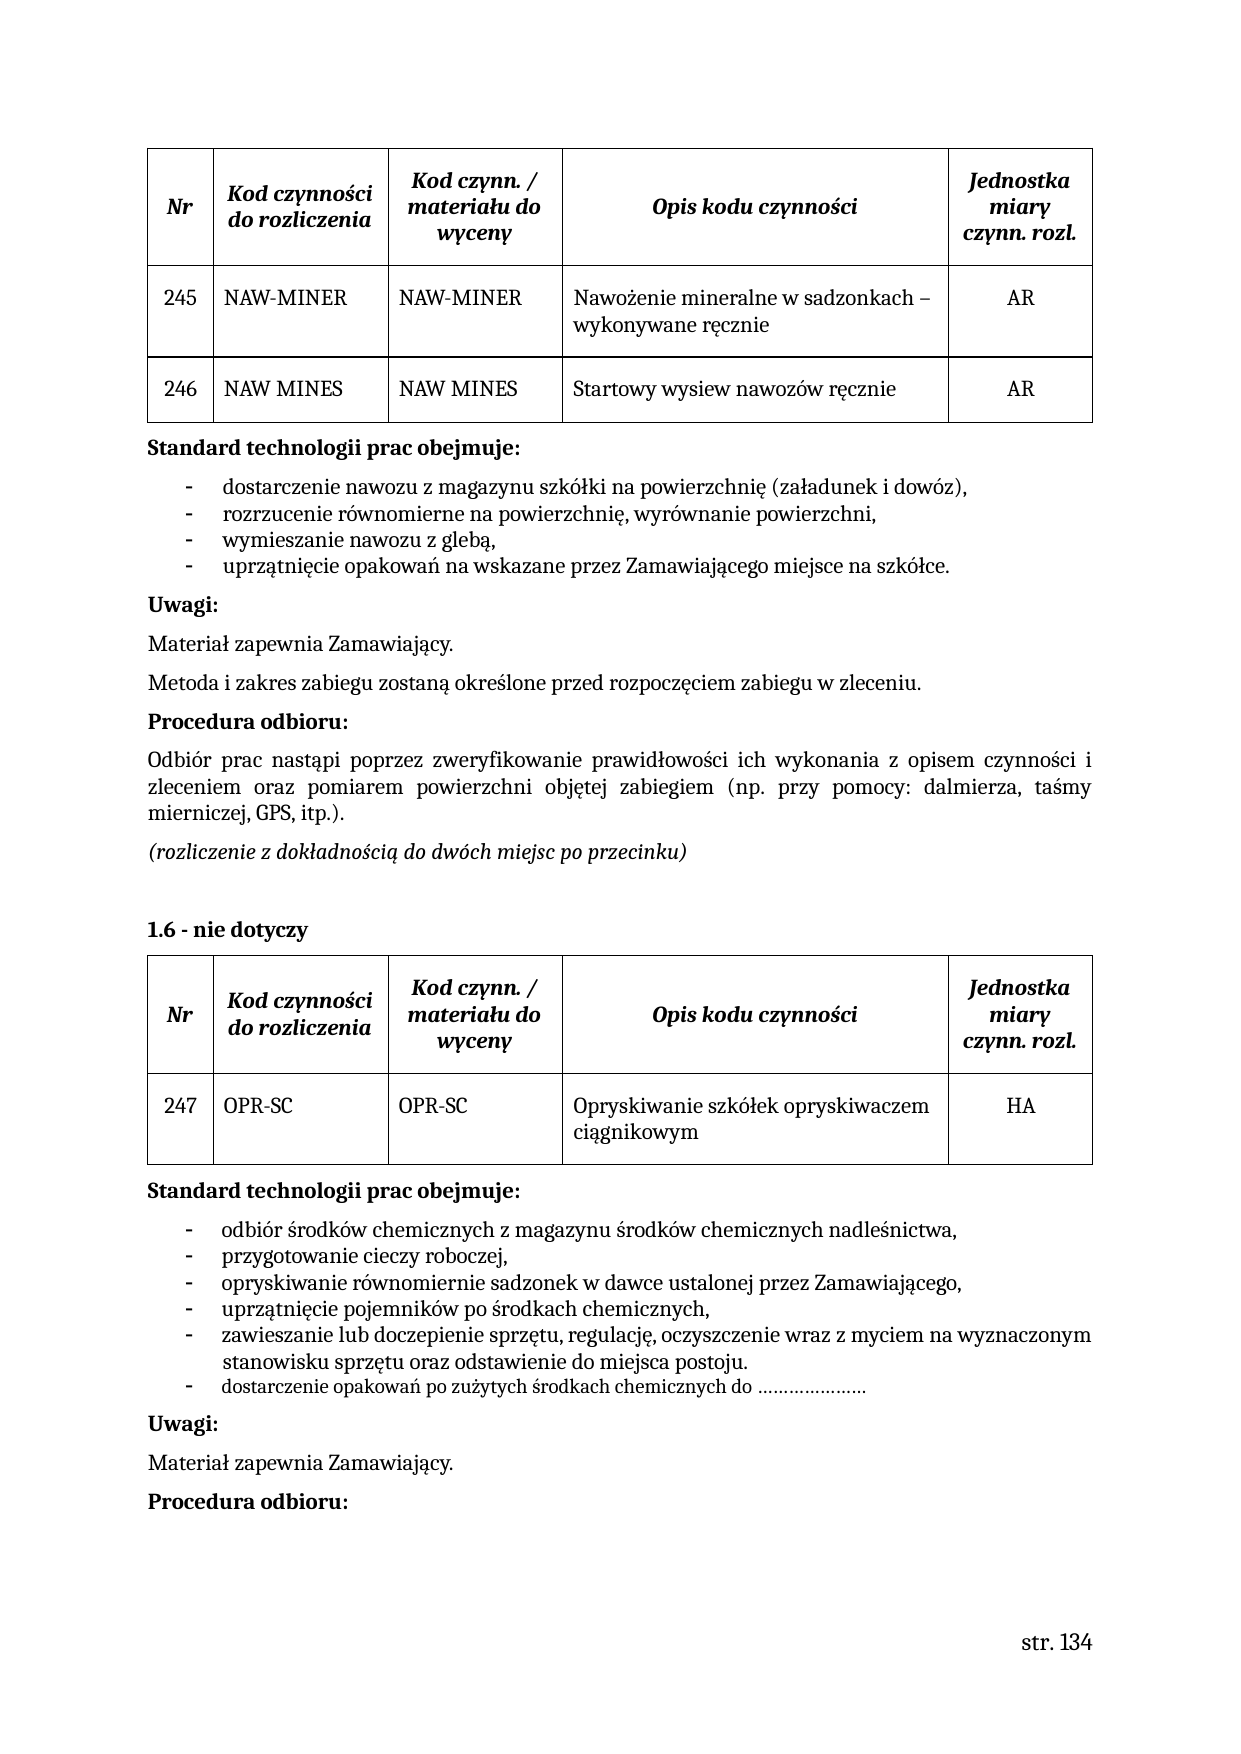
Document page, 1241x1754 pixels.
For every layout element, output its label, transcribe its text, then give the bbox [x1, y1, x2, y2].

text Uwagi: [148, 592, 1093, 618]
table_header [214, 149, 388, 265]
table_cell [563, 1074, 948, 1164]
text Procedura odbioru: [148, 708, 1093, 735]
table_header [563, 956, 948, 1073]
list wymieszanie nawozu z glebą, [185, 527, 1093, 553]
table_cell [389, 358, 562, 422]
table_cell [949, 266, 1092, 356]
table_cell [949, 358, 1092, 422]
list uprzątnięcie pojemników po środkach chemicznych, [185, 1296, 1093, 1322]
text (rozliczenie z dokładnością do dwóch miejsc po przecinku) [148, 839, 1093, 865]
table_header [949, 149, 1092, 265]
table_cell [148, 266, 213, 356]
list uprzątnięcie opakowań na wskazane przez Zamawiającego miejsce na szkółce. [185, 553, 1093, 579]
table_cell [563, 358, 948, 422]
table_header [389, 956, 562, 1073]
list przygotowanie cieczy roboczej, [185, 1243, 1093, 1269]
list odbiór środków chemicznych z magazynu środków chemicznych nadleśnictwa, [185, 1217, 1093, 1243]
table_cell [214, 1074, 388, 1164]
list dostarczenie opakowań po zużytych środkach chemicznych do ………………… [185, 1375, 1093, 1399]
list zawieszanie lub doczepienie sprzętu, regulację, oczyszczenie wraz z myciem na wyznaczonym stanowisku sprzętu oraz odstawienie do miejsca postoju. [185, 1322, 1093, 1375]
text Materiał zapewnia Zamawiający. [148, 631, 1093, 657]
list opryskiwanie równomiernie sadzonek w dawce ustalonej przez Zamawiającego, [185, 1269, 1093, 1296]
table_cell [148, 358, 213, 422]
text Standard technologii prac obejmuje: [148, 435, 1093, 461]
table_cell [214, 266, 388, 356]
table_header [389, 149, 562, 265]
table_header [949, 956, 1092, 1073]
text 1.6 - nie dotyczy [148, 917, 1093, 943]
text Materiał zapewnia Zamawiający. [148, 1450, 1093, 1476]
text Metoda i zakres zabiegu zostaną określone przed rozpoczęciem zabiegu w zleceniu. [148, 669, 1093, 696]
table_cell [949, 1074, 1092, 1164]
text Procedura odbioru: [148, 1489, 1093, 1515]
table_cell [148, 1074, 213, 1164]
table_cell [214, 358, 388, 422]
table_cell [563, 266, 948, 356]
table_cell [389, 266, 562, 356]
list dostarczenie nawozu z magazynu szkółki na powierzchnię (załadunek i dowóz), [185, 474, 1093, 500]
text Odbiór prac nastąpi poprzez zweryfikowanie prawidłowości ich wykonania z opisem czynności i zleceniem oraz pomiarem powierzchni objętej zabiegiem (np. przy pomocy: dalmierza, taśmy mierniczej, GPS, itp.). [148, 747, 1093, 826]
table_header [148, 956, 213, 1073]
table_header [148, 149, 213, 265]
text Standard technologii prac obejmuje: [148, 1178, 1093, 1204]
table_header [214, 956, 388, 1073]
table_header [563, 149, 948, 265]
text Uwagi: [148, 1411, 1093, 1438]
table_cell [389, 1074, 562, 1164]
list rozrzucenie równomierne na powierzchnię, wyrównanie powierzchni, [185, 500, 1093, 527]
